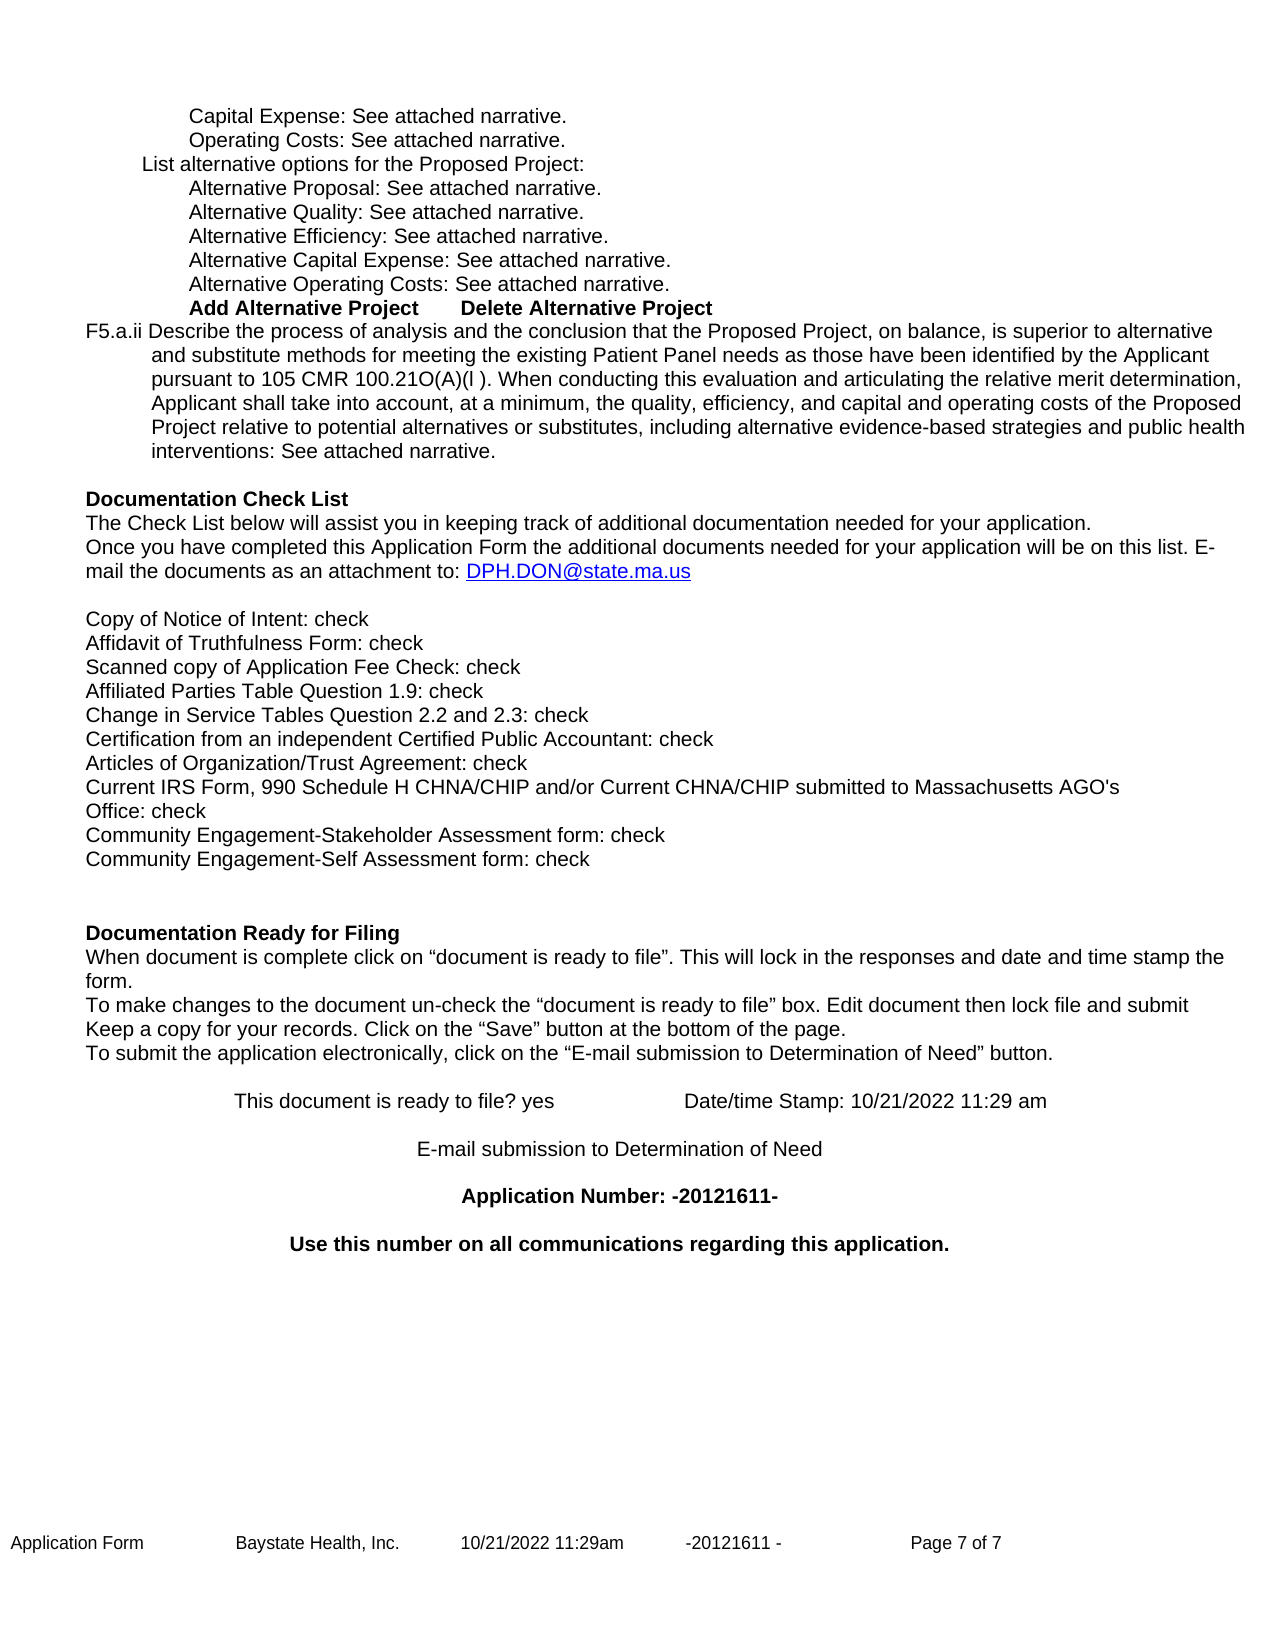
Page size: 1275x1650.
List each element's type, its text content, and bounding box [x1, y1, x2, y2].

text Affiliated Parties Table Question 1.9: check [85, 679, 1154, 703]
text When document is complete click on “document is ready to file”. This will lock in the responses and date and time stamp the form. [85, 945, 1252, 993]
text Alternative Capital Expense: See attached narrative. [188, 247, 1252, 271]
text Application Number: -20121611- [85, 1184, 1154, 1208]
text Affidavit of Truthfulness Form: check [85, 631, 1154, 655]
text This document is ready to file? yes Date/time Stamp: 10/21/2022 11:29 am [85, 1088, 1196, 1112]
text Certification from an independent Certified Public Accountant: check [85, 727, 1154, 751]
text Once you have completed this Application Form the additional documents needed for your application will be on this list. E-mail the documents as an attachment to: DPH.DON@state.ma.us [85, 535, 1252, 583]
text Alternative Operating Costs: See attached narrative. [188, 271, 1252, 295]
text To submit the application electronically, click on the “E-mail submission to Determination of Need” button. [85, 1041, 1252, 1064]
text Community Engagement-Stakeholder Assessment form: check [85, 822, 1154, 846]
text Change in Service Tables Question 2.2 and 2.3: check [85, 703, 1154, 727]
text Alternative Efficiency: See attached narrative. [188, 223, 1252, 247]
text Operating Costs: See attached narrative. [142, 128, 1252, 152]
text Alternative Proposal: See attached narrative. [188, 176, 1252, 199]
text Scanned copy of Application Fee Check: check [85, 655, 1154, 679]
text Copy of Notice of Intent: check [85, 607, 1154, 631]
text Articles of Organization/Trust Agreement: check [85, 751, 1154, 774]
text Documentation Ready for Filing [85, 921, 1154, 945]
text Keep a copy for your records. Click on the “Save” button at the bottom of the page. [85, 1017, 1252, 1041]
text List alternative options for the Proposed Project: [142, 152, 1252, 176]
text To make changes to the document un-check the “document is ready to file” box. Edit document then lock file and submit [85, 993, 1252, 1017]
text Alternative Quality: See attached narrative. [188, 199, 1252, 223]
text Add Alternative Project Delete Alternative Project [188, 295, 1252, 319]
text The Check List below will assist you in keeping track of additional documentation needed for your application. [85, 511, 1252, 535]
text Use this number on all communications regarding this application. [85, 1232, 1154, 1256]
text Current IRS Form, 990 Schedule H CHNA/CHIP and/or Current CHNA/CHIP submitted to Massachusetts AGO's Office: check [85, 774, 1154, 822]
text F5.a.ii Describe the process of analysis and the conclusion that the Proposed Project, on balance, is superior to alternative and substitute methods for meeting the existing Patient Panel needs as those have been identified by the Applicant pursuant to 105 CMR 100.21O(A)(l ). When conducting this evaluation and articulating the relative merit determination, Applicant shall take into account, at a minimum, the quality, efficiency, and capital and operating costs of the Proposed Project relative to potential alternatives or substitutes, including alternative evidence-based strategies and public health interventions: See attached narrative. [85, 319, 1252, 463]
text Documentation Check List [85, 487, 1154, 511]
text Capital Expense: See attached narrative. [142, 104, 1252, 128]
text E-mail submission to Determination of Need [85, 1136, 1154, 1160]
text Community Engagement-Self Assessment form: check [85, 846, 1154, 870]
